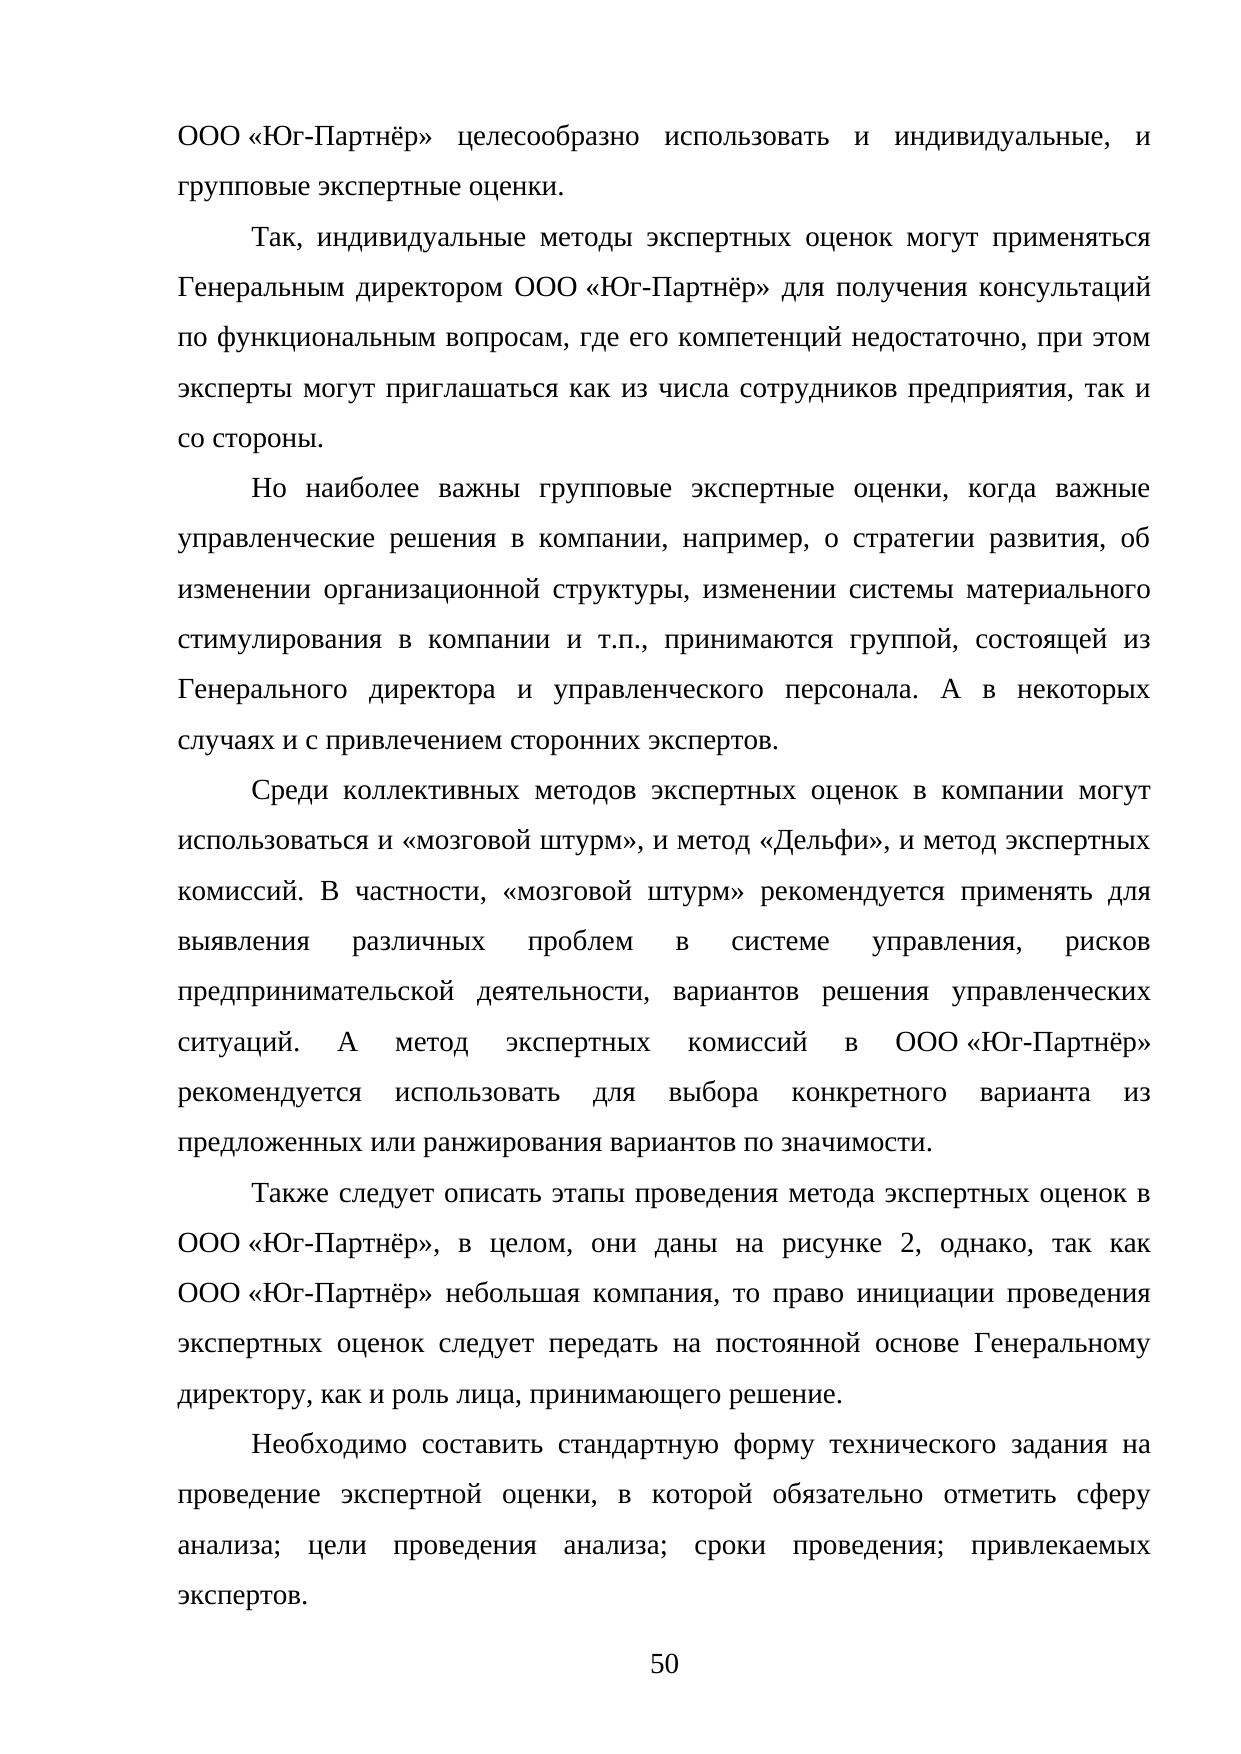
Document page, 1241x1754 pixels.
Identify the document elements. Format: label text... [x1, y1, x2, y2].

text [177, 118, 1152, 202]
text Необходимо составить стандартную форму технического задания на проведение экспертной оценки, в которой обязательно отметить сферу анализа; цели проведения анализа; сроки проведения; привлекаемых экспертов. [177, 1426, 1152, 1611]
text Но наиболее важны групповые экспертные оценки, когда важные управленческие решения в компании, например, о стратегии развития, об изменении организационной структуры, изменении системы материального стимулирования в компании и т.п., принимаются группой, состоящей из Генерального директора и управленческого персонала. А в некоторых случаях и с привлечением сторонних экспертов. [177, 470, 1152, 755]
text Также следует описать этапы проведения метода экспертных оценок в ООО «Юг-Партнёр», в целом, они даны на рисунке 2, однако, так как ООО «Юг-Партнёр» небольшая компания, то право инициации проведения экспертных оценок следует передать на постоянной основе Генеральному директору, как и роль лица, принимающего решение. [177, 1175, 1152, 1409]
text Среди коллективных методов экспертных оценок в компании могут использоваться и «мозговой штурм», и метод «Дельфи», и метод экспертных комиссий. В частности, «мозговой штурм» рекомендуется применять для выявления различных проблем в системе управления, рисков предпринимательской деятельности, вариантов решения управленческих ситуаций. А метод экспертных комиссий в ООО «Юг-Партнёр» рекомендуется использовать для выбора конкретного варианта из предложенных или ранжирования вариантов по значимости. [177, 772, 1152, 1158]
text Так, индивидуальные методы экспертных оценок могут применяться Генеральным директором ООО «Юг-Партнёр» для получения консультаций по функциональным вопросам, где его компетенций недостаточно, при этом эксперты могут приглашаться как из числа сотрудников предприятия, так и со стороны. [177, 219, 1152, 453]
